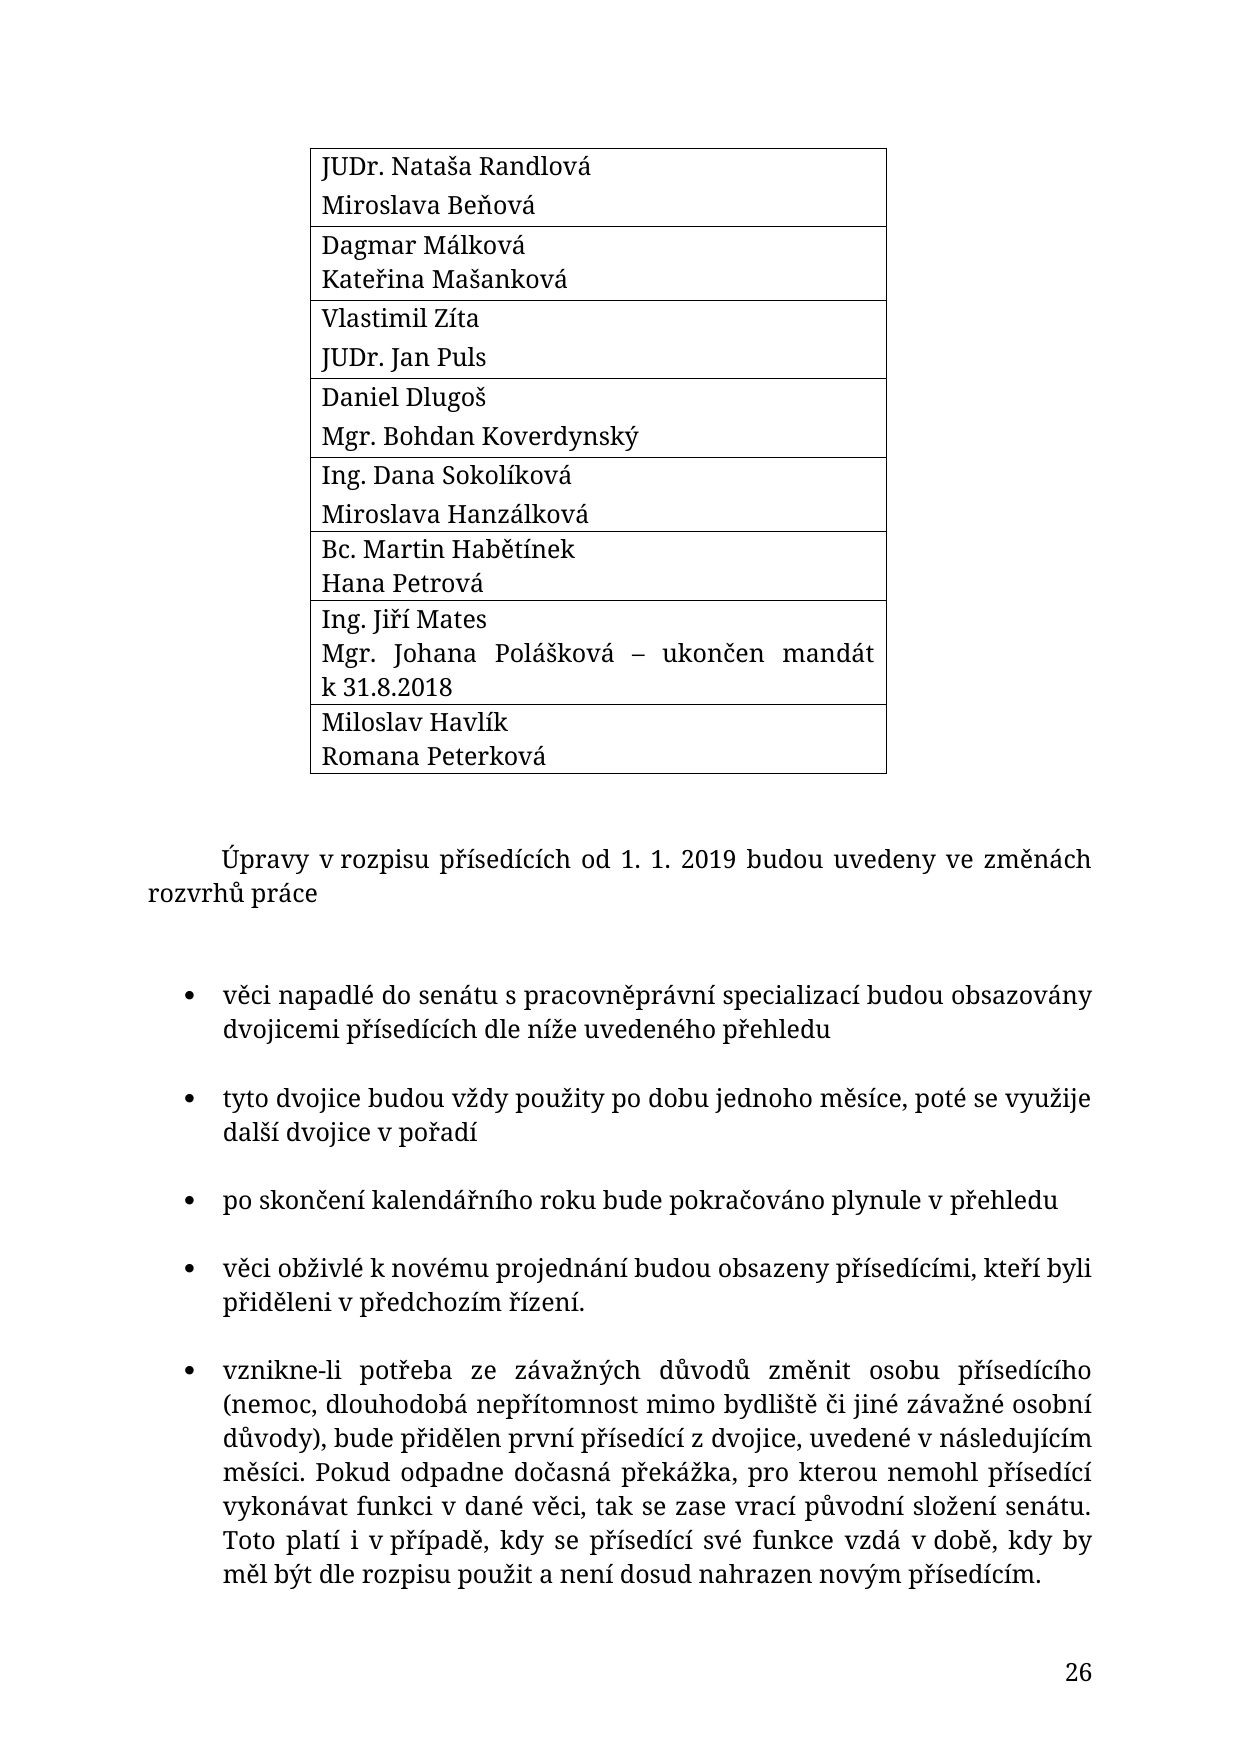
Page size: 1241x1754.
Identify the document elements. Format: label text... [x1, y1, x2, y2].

list tyto dvojice budou vždy použity po dobu jednoho měsíce, poté se využije další dvojice v pořadí [185, 1080, 1092, 1148]
table_cell Bc. Martin Habětínek Hana Petrová [311, 532, 886, 600]
list vznikne-li potřeba ze závažných důvodů změnit osobu přísedícího (nemoc, dlouhodobá nepřítomnost mimo bydliště či jiné závažné osobní důvody), bude přidělen první přísedící z dvojice, uvedené v následujícím měsíci. Pokud odpadne dočasná překážka, pro kterou nemohl přísedící vykonávat funkci v dané věci, tak se zase vrací původní složení senátu. Toto platí i v případě, kdy se přísedící své funkce vzdá v době, kdy by měl být dle rozpisu použit a není dosud nahrazen novým přísedícím. [185, 1353, 1092, 1591]
table_cell Ing. Dana Sokolíková Miroslava Hanzálková [311, 458, 886, 531]
table_cell Dagmar Málková Kateřina Mašanková [311, 227, 886, 300]
table_cell Daniel Dlugoš Mgr. Bohdan Koverdynský [311, 379, 886, 457]
list věci napadlé do senátu s pracovněprávní specializací budou obsazovány dvojicemi přísedících dle níže uvedeného přehledu [185, 978, 1092, 1046]
table_cell Ing. Jiří Mates Mgr. Johana Polášková – ukončen mandát k 31.8.2018 [311, 601, 886, 703]
text Úpravy v rozpisu přísedících od 1. 1. 2019 budou uvedeny ve změnách rozvrhů práce [148, 842, 1092, 910]
table_header JUDr. Nataša Randlová Miroslava Beňová [311, 149, 886, 226]
table_cell Vlastimil Zíta JUDr. Jan Puls [311, 301, 886, 378]
table_cell Miloslav Havlík Romana Peterková [311, 705, 886, 773]
list po skončení kalendářního roku bude pokračováno plynule v přehledu [185, 1182, 1092, 1216]
list věci obživlé k novému projednání budou obsazeny přísedícími, kteří byli přiděleni v předchozím řízení. [185, 1251, 1092, 1319]
